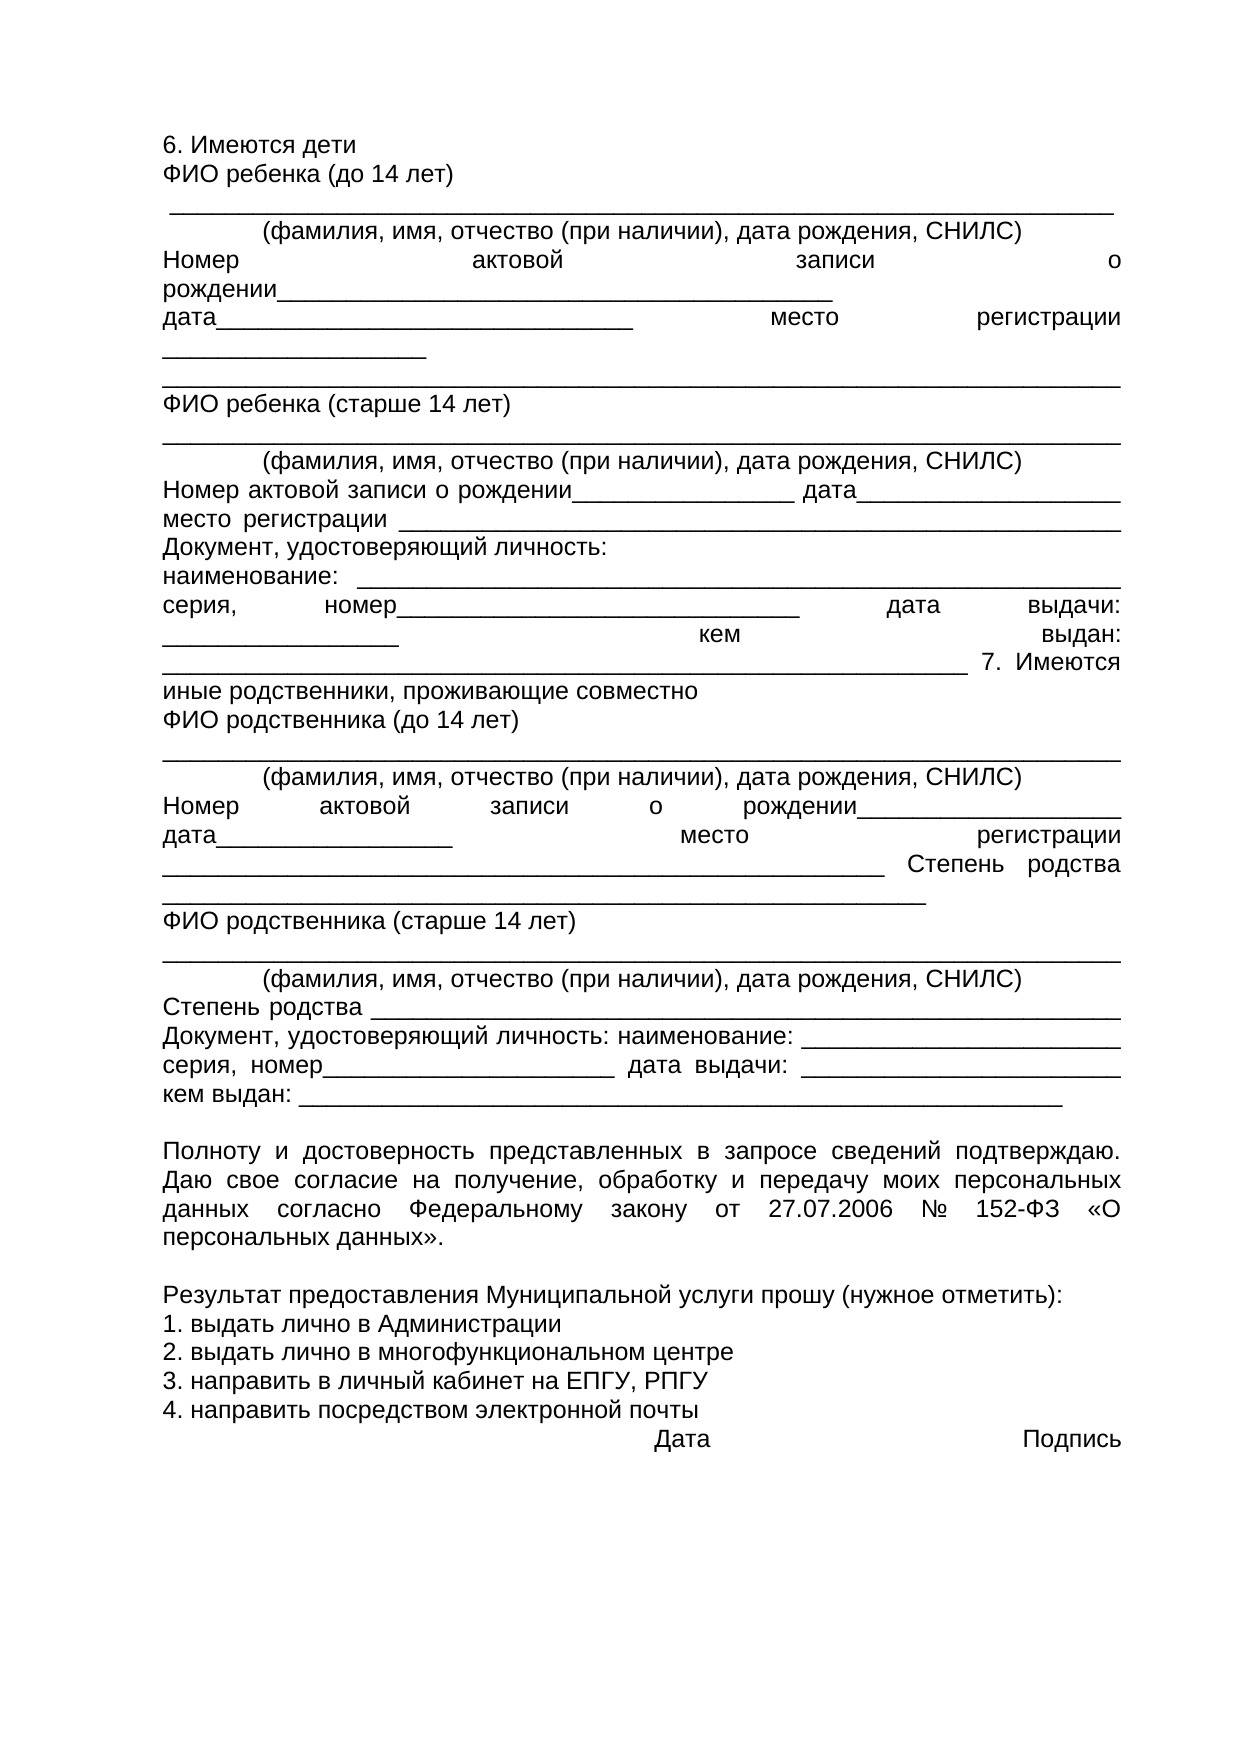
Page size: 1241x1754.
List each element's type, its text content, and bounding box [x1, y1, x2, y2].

text ____________________________________________________________________ (фамилия, имя, отчество (при наличии), дата рождения, СНИЛС) [162, 187, 1122, 245]
text ФИО родственника (до 14 лет) [162, 705, 1122, 734]
text ФИО ребенка (до 14 лет) [162, 159, 1122, 187]
text _____________________________________________________________________ (фамилия, имя, отчество (при наличии), дата рождения, СНИЛС) [162, 935, 1122, 992]
text Степень родства ______________________________________________________ Документ, удостоверяющий личность: наименование: _______________________ серия, номер_____________________ дата выдачи: _______________________ кем выдан: _______________________________________________________ [162, 992, 1122, 1107]
text Результат предоставления Муниципальной услуги прошу (нужное отметить): [162, 1280, 1122, 1309]
text Номер актовой записи о рождении___________________ дата_________________ место регистрации ____________________________________________________ Степень родства _______________________________________________________ [162, 791, 1122, 906]
text 6. Имеются дети [162, 130, 1122, 159]
text _____________________________________________________________________ ФИО ребенка (старше 14 лет) [162, 360, 1122, 417]
text _____________________________________________________________________ (фамилия, имя, отчество (при наличии), дата рождения, СНИЛС) [162, 734, 1122, 791]
text наименование: _______________________________________________________ серия, номер_____________________________ дата выдачи: _________________ кем выдан: __________________________________________________________ 7. Имеются иные родственники, проживающие совместно [162, 561, 1122, 705]
text 1. выдать лично в Администрации [162, 1309, 1122, 1337]
text Номер актовой записи о рождении________________________________________ дата______________________________ место регистрации ___________________ [162, 245, 1122, 360]
text Полноту и достоверность представленных в запросе сведений подтверждаю. Даю свое согласие на получение, обработку и передачу моих персональных данных согласно Федеральному закону от 27.07.2006 № 152-ФЗ «О персональных данных». [162, 1136, 1122, 1251]
text 2. выдать лично в многофункциональном центре [162, 1337, 1122, 1366]
text 4. направить посредством электронной почты [162, 1395, 1122, 1424]
text Номер актовой записи о рождении________________ дата___________________ место регистрации ____________________________________________________ Документ, удостоверяющий личность: [162, 475, 1122, 561]
text ФИО родственника (старше 14 лет) [162, 906, 1122, 935]
text _____________________________________________________________________ (фамилия, имя, отчество (при наличии), дата рождения, СНИЛС) [162, 417, 1122, 475]
text 3. направить в личный кабинет на ЕПГУ, РПГУ [162, 1366, 1122, 1395]
text Дата Подпись [162, 1424, 1122, 1452]
